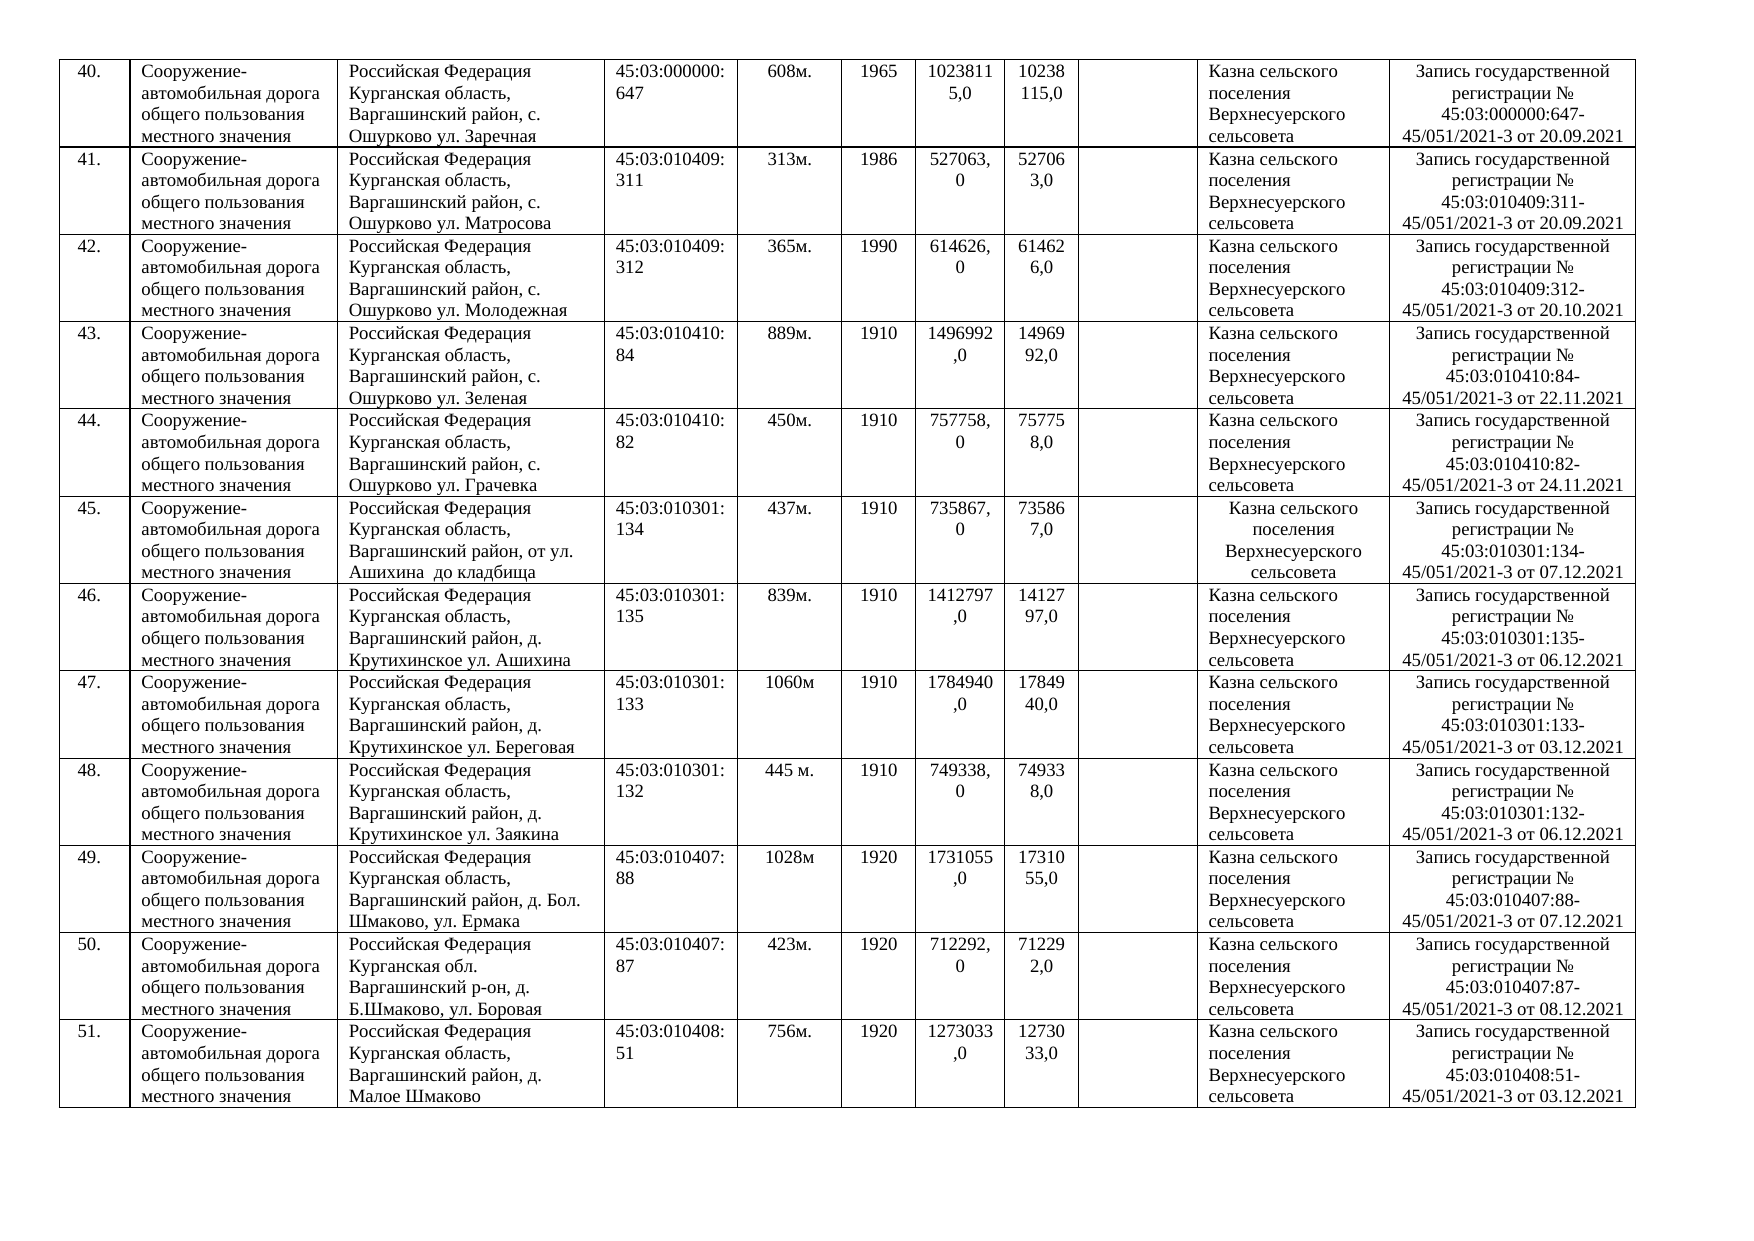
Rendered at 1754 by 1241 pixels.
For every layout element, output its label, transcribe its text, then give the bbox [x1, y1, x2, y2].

table_cell Российская Федерация Курганская область, Варгашинский район, д. Крутихинское ул. Береговая [338, 671, 604, 757]
table_cell 45:03:010410:84 [605, 322, 737, 408]
table_cell 1965 [842, 60, 915, 146]
table_cell Российская Федерация Курганская область, Варгашинский район, д. Крутихинское ул. Заякина [338, 759, 604, 845]
table_cell 1496992,0 [916, 322, 1004, 408]
table_cell [60, 497, 129, 583]
table_cell Запись государственной регистрации № 45:03:010301:135- 45/051/2021-3 от 06.12.2021 [1390, 584, 1635, 670]
table_cell Запись государственной регистрации № 45:03:010408:51- 45/051/2021-3 от 03.12.2021 [1390, 1020, 1635, 1107]
table_cell 1910 [842, 409, 915, 496]
table_cell 45:03:010409:311 [605, 148, 737, 234]
table_cell 614626,0 [916, 235, 1004, 321]
table_cell 45:03:010409:312 [605, 235, 737, 321]
table_cell Сооружение-автомобильная дорога общего пользования местного значения [131, 584, 337, 670]
table_cell 1060м [738, 671, 841, 757]
table_cell 1910 [842, 671, 915, 757]
table_cell Сооружение-автомобильная дорога общего пользования местного значения [131, 497, 337, 583]
table_cell [1079, 584, 1197, 670]
table_cell Запись государственной регистрации № 45:03:010410:84- 45/051/2021-3 от 22.11.2021 [1390, 322, 1635, 408]
table_cell 712292,0 [916, 933, 1004, 1019]
table_cell 1920 [842, 846, 915, 932]
table_cell Казна сельского поселения Верхнесуерского сельсовета [1198, 322, 1389, 408]
table_cell Российская Федерация Курганская область, Варгашинский район, с. Ошурково ул. Грачевка [338, 409, 604, 496]
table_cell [1198, 1020, 1389, 1107]
table_cell [60, 60, 129, 146]
table_cell [1079, 235, 1197, 321]
table_cell 1496992,0 [1005, 322, 1078, 408]
table_cell 1910 [842, 322, 915, 408]
table_cell Российская Федерация Курганская область, Варгашинский район, д. Крутихинское ул. Ашихина [338, 584, 604, 670]
table_cell 757758,0 [916, 409, 1004, 496]
table_cell [60, 671, 129, 757]
table_cell 1731055,0 [916, 846, 1004, 932]
table_cell Запись государственной регистрации № 45:03:000000:647- 45/051/2021-3 от 20.09.2021 [1390, 60, 1635, 146]
table_cell 10238115,0 [916, 60, 1004, 146]
table_cell Сооружение-автомобильная дорога общего пользования местного значения [131, 933, 337, 1019]
table_cell 423м. [738, 933, 841, 1019]
table_cell 450м. [738, 409, 841, 496]
table_cell 839м. [738, 584, 841, 670]
table_cell 1920 [842, 1020, 915, 1107]
table_cell Запись государственной регистрации № 45:03:010410:82- 45/051/2021-3 от 24.11.2021 [1390, 409, 1635, 496]
table_cell 527063,0 [916, 148, 1004, 234]
table_cell Сооружение-автомобильная дорога общего пользования местного значения [131, 235, 337, 321]
table_cell [1079, 60, 1197, 146]
table_cell [60, 933, 129, 1019]
table_cell 1910 [842, 759, 915, 845]
table_cell 757758,0 [1005, 409, 1078, 496]
table_cell Сооружение-автомобильная дорога общего пользования местного значения [131, 846, 337, 932]
table_cell [1079, 671, 1197, 757]
table_cell 749338,0 [916, 759, 1004, 845]
table_cell Казна сельского поселения Верхнесуерского сельсовета [1198, 759, 1389, 845]
table_cell [60, 235, 129, 321]
table_cell [60, 1020, 129, 1107]
table_cell Сооружение-автомобильная дорога общего пользования местного значения [131, 148, 337, 234]
table_cell Запись государственной регистрации № 45:03:010409:312- 45/051/2021-3 от 20.10.2021 [1390, 235, 1635, 321]
table_cell 45:03:010301:134 [605, 497, 737, 583]
table_cell 1273033,0 [1005, 1020, 1078, 1107]
table_cell Казна сельского поселения Верхнесуерского сельсовета [1198, 846, 1389, 932]
table_cell Казна сельского поселения Верхнесуерского сельсовета [1198, 584, 1389, 670]
table_cell [1079, 933, 1197, 1019]
table_cell 1412797,0 [1005, 584, 1078, 670]
table_cell 45:03:010301:133 [605, 671, 737, 757]
table_cell Российская Федерация Курганская область, Варгашинский район, д. Малое Шмаково [338, 1020, 604, 1107]
table_cell 1920 [842, 933, 915, 1019]
table_cell 608м. [738, 60, 841, 146]
table_cell 1986 [842, 148, 915, 234]
table_cell 45:03:000000:647 [605, 60, 737, 146]
table_cell [1079, 409, 1197, 496]
table_cell [1079, 322, 1197, 408]
table_cell 889м. [738, 322, 841, 408]
table_cell 445 м. [738, 759, 841, 845]
table_cell Российская Федерация Курганская область, Варгашинский район, с. Ошурково ул. Зеленая [338, 322, 604, 408]
table_cell 45:03:010407:88 [605, 846, 737, 932]
table_cell 712292,0 [1005, 933, 1078, 1019]
table_cell Запись государственной регистрации № 45:03:010407:88- 45/051/2021-3 от 07.12.2021 [1390, 846, 1635, 932]
table_cell 437м. [738, 497, 841, 583]
table_cell Казна сельского поселения Верхнесуерского сельсовета [1198, 235, 1389, 321]
table_cell [60, 584, 129, 670]
table_cell Сооружение-автомобильная дорога общего пользования местного значения [131, 1020, 337, 1107]
table_cell [60, 148, 129, 234]
table_cell 1412797,0 [916, 584, 1004, 670]
table_cell Запись государственной регистрации № 45:03:010409:311- 45/051/2021-3 от 20.09.2021 [1390, 148, 1635, 234]
table_cell 45:03:010407:87 [605, 933, 737, 1019]
table_cell 1784940,0 [1005, 671, 1078, 757]
table_cell Запись государственной регистрации № 45:03:010301:134- 45/051/2021-3 от 07.12.2021 [1390, 497, 1635, 583]
table_cell [1079, 497, 1197, 583]
table_cell 1784940,0 [916, 671, 1004, 757]
table_cell Сооружение-автомобильная дорога общего пользования местного значения [131, 671, 337, 757]
table_cell 1910 [842, 584, 915, 670]
table_cell 614626,0 [1005, 235, 1078, 321]
table_cell 1990 [842, 235, 915, 321]
table_cell 527063,0 [1005, 148, 1078, 234]
table_cell 1731055,0 [1005, 846, 1078, 932]
table_cell [1079, 759, 1197, 845]
table_cell 1910 [842, 497, 915, 583]
table_cell Запись государственной регистрации № 45:03:010301:133- 45/051/2021-3 от 03.12.2021 [1390, 671, 1635, 757]
table_cell 10238115,0 [1005, 60, 1078, 146]
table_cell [1198, 60, 1389, 146]
table_cell Казна сельского поселения Верхнесуерского сельсовета [1198, 671, 1389, 757]
table_cell 735867,0 [916, 497, 1004, 583]
table_cell 45:03:010408:51 [605, 1020, 737, 1107]
table_cell 365м. [738, 235, 841, 321]
table_cell [1079, 1020, 1197, 1107]
table_cell [1079, 148, 1197, 234]
table_cell Российская Федерация Курганская область, Варгашинский район, с. Ошурково ул. Заречная [338, 60, 604, 146]
table_cell Казна сельского поселения Верхнесуерского сельсовета [1198, 148, 1389, 234]
table_cell Российская Федерация Курганская область, Варгашинский район, от ул. Ашихина до кладбища [338, 497, 604, 583]
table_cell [131, 60, 337, 146]
table_cell 45:03:010410:82 [605, 409, 737, 496]
table_cell 45:03:010301:132 [605, 759, 737, 845]
table_cell 1028м [738, 846, 841, 932]
table_cell Сооружение-автомобильная дорога общего пользования местного значения [131, 759, 337, 845]
table_cell [60, 409, 129, 496]
table_cell [60, 759, 129, 845]
table_cell [60, 322, 129, 408]
table_cell 1273033,0 [916, 1020, 1004, 1107]
table_cell [60, 846, 129, 932]
table_cell Сооружение-автомобильная дорога общего пользования местного значения [131, 409, 337, 496]
table_cell 313м. [738, 148, 841, 234]
table_cell Казна сельского поселения Верхнесуерского сельсовета [1198, 933, 1389, 1019]
table_cell 749338,0 [1005, 759, 1078, 845]
table_cell Казна сельского поселения Верхнесуерского сельсовета [1198, 409, 1389, 496]
table_cell 735867,0 [1005, 497, 1078, 583]
table_cell 45:03:010301:135 [605, 584, 737, 670]
table_cell Запись государственной регистрации № 45:03:010407:87- 45/051/2021-3 от 08.12.2021 [1390, 933, 1635, 1019]
table_cell [1079, 846, 1197, 932]
table_cell 756м. [738, 1020, 841, 1107]
table_cell Казна сельского поселения Верхнесуерского сельсовета [1198, 497, 1389, 583]
table_cell Российская Федерация Курганская область, Варгашинский район, с. Ошурково ул. Молодежная [338, 235, 604, 321]
table_cell Российская Федерация Курганская область, Варгашинский район, с. Ошурково ул. Матросова [338, 148, 604, 234]
table_cell Российская Федерация Курганская область, Варгашинский район, д. Бол. Шмаково, ул. Ермака [338, 846, 604, 932]
table_cell Российская Федерация Курганская обл. Варгашинский р-он, д. Б.Шмаково, ул. Боровая [338, 933, 604, 1019]
table_cell Запись государственной регистрации № 45:03:010301:132- 45/051/2021-3 от 06.12.2021 [1390, 759, 1635, 845]
table_cell Сооружение-автомобильная дорога общего пользования местного значения [131, 322, 337, 408]
